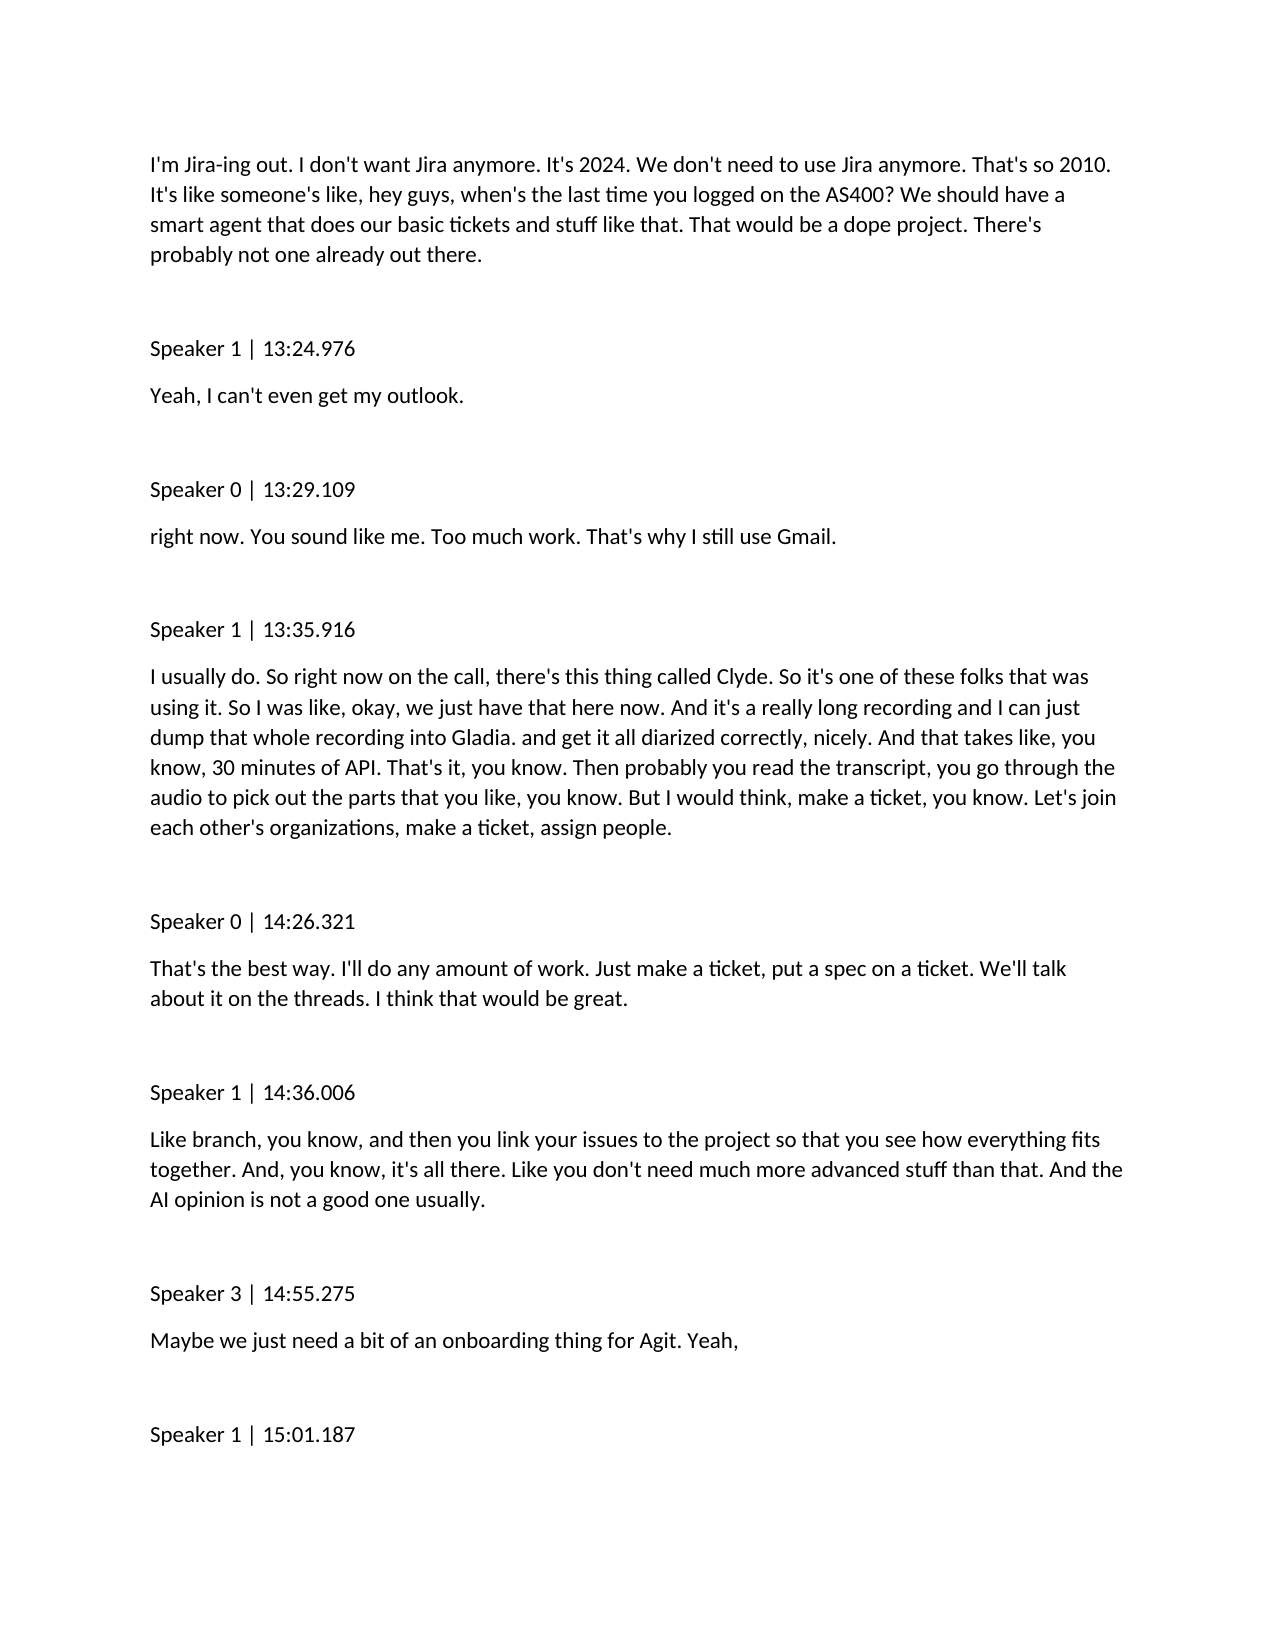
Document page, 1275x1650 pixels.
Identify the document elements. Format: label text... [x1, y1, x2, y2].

text That's the best way. I'll do any amount of work. Just make a ticket, put a spec on a ticket. We'll talk about it on the threads. I think that would be great. [150, 954, 1125, 1012]
text I usually do. So right now on the call, there's this thing called Clyde. So it's one of these folks that was using it. So I was like, okay, we just have that here now. And it's a really long recording and I can just dump that whole recording into Gladia. and get it all diarized correctly, nicely. And that takes like, you know, 30 minutes of API. That's it, you know. Then probably you read the transcript, you go through the audio to pick out the parts that you like, you know. But I would think, make a ticket, you know. Let's join each other's organizations, make a ticket, assign people. [150, 662, 1125, 842]
text Speaker 1 | 13:24.976 [150, 334, 1125, 362]
text Speaker 1 | 15:01.187 [150, 1420, 1125, 1448]
text right now. You sound like me. Too much work. That's why I still use Gmail. [150, 522, 1125, 550]
text Speaker 3 | 14:55.275 [150, 1279, 1125, 1307]
text Speaker 1 | 14:36.006 [150, 1078, 1125, 1106]
text Like branch, you know, and then you link your issues to the project so that you see how everything fits together. And, you know, it's all there. Like you don't need much more advanced stuff than that. And the AI opinion is not a good one usually. [150, 1125, 1125, 1213]
text Speaker 0 | 13:29.109 [150, 475, 1125, 503]
text I'm Jira-ing out. I don't want Jira anymore. It's 2024. We don't need to use Jira anymore. That's so 2010. It's like someone's like, hey guys, when's the last time you logged on the AS400? We should have a smart agent that does our basic tickets and stuff like that. That would be a dope project. There's probably not one already out there. [150, 150, 1125, 269]
text Maybe we just need a bit of an onboarding thing for Agit. Yeah, [150, 1326, 1125, 1354]
text Speaker 0 | 14:26.321 [150, 907, 1125, 935]
text Speaker 1 | 13:35.916 [150, 616, 1125, 644]
text Yeah, I can't even get my outlook. [150, 381, 1125, 409]
